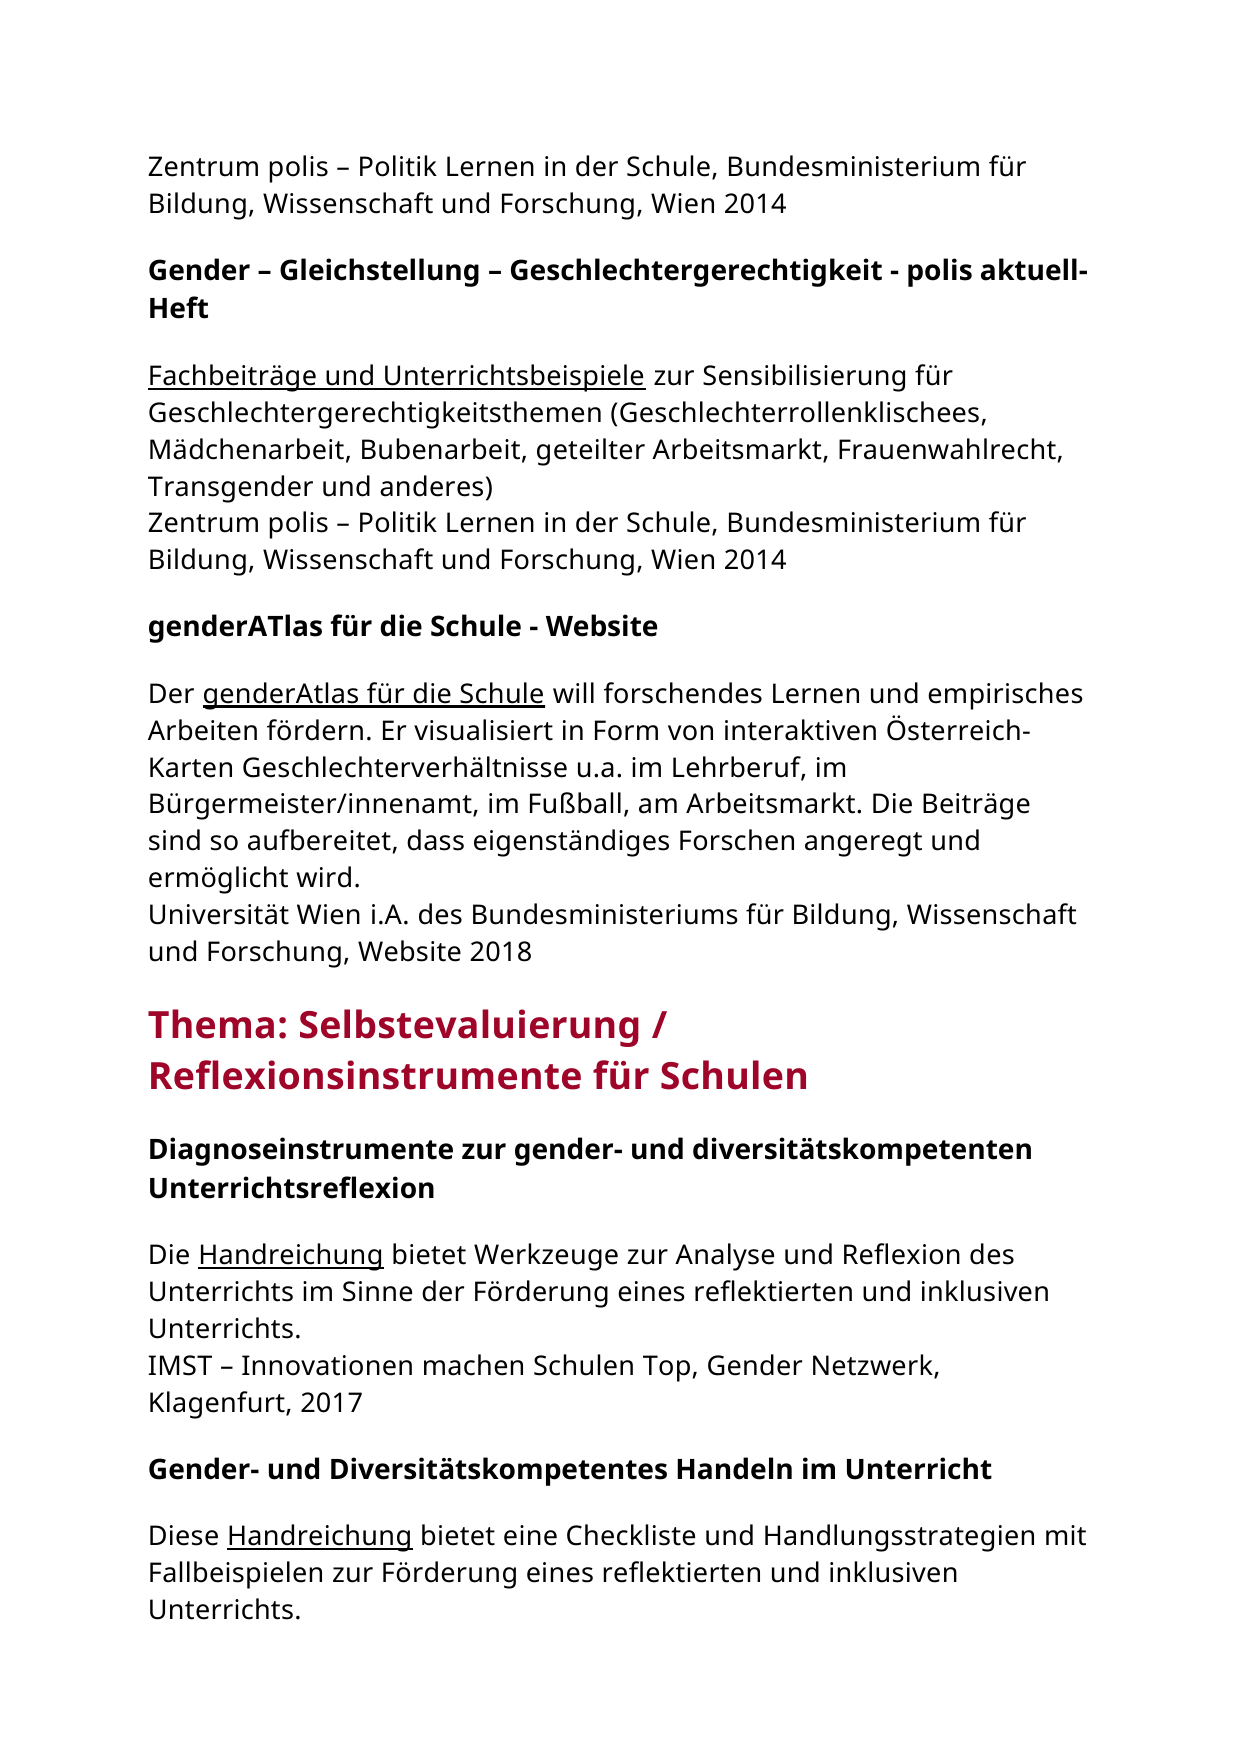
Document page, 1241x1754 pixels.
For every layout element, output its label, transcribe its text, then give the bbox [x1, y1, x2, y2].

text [148, 148, 1093, 221]
text Gender- und Diversitätskompetentes Handeln im Unterricht [148, 1449, 1093, 1487]
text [148, 1517, 1093, 1627]
text Thema: Selbstevaluierung / Reflexionsinstrumente für Schulen [148, 998, 1093, 1101]
text Diagnoseinstrumente zur gender- und diversitätskompetenten Unterrichtsreflexion [148, 1130, 1093, 1206]
text Der genderAtlas für die Schule will forschendes Lernen und empirisches Arbeiten fördern. Er visualisiert in Form von interaktiven Österreich-Karten Geschlechterverhältnisse u.a. im Lehrberuf, im Bürgermeister/innenamt, im Fußball, am Arbeitsmarkt. Die Beiträge sind so aufbereitet, dass eigenständiges Forschen angeregt und ermöglicht wird. Universität Wien i.A. des Bundesministeriums für Bildung, Wissenschaft und Forschung, Website 2018 [148, 674, 1093, 969]
text Fachbeiträge und Unterrichtsbeispiele zur Sensibilisierung für Geschlechtergerechtigkeitsthemen (Geschlechterrollenklischees, Mädchenarbeit, Bubenarbeit, geteilter Arbeitsmarkt, Frauenwahlrecht, Transgender und anderes) Zentrum polis – Politik Lernen in der Schule, Bundesministerium für Bildung, Wissenschaft und Forschung, Wien 2014 [148, 356, 1093, 578]
text genderATlas für die Schule - Website [148, 607, 1093, 645]
text Die Handreichung bietet Werkzeuge zur Analyse und Reflexion des Unterrichts im Sinne der Förderung eines reflektierten und inklusiven Unterrichts. IMST – Innovationen machen Schulen Top, Gender Netzwerk, Klagenfurt, 2017 [148, 1236, 1093, 1420]
text Gender – Gleichstellung – Geschlechtergerechtigkeit - polis aktuell-Heft [148, 251, 1093, 327]
